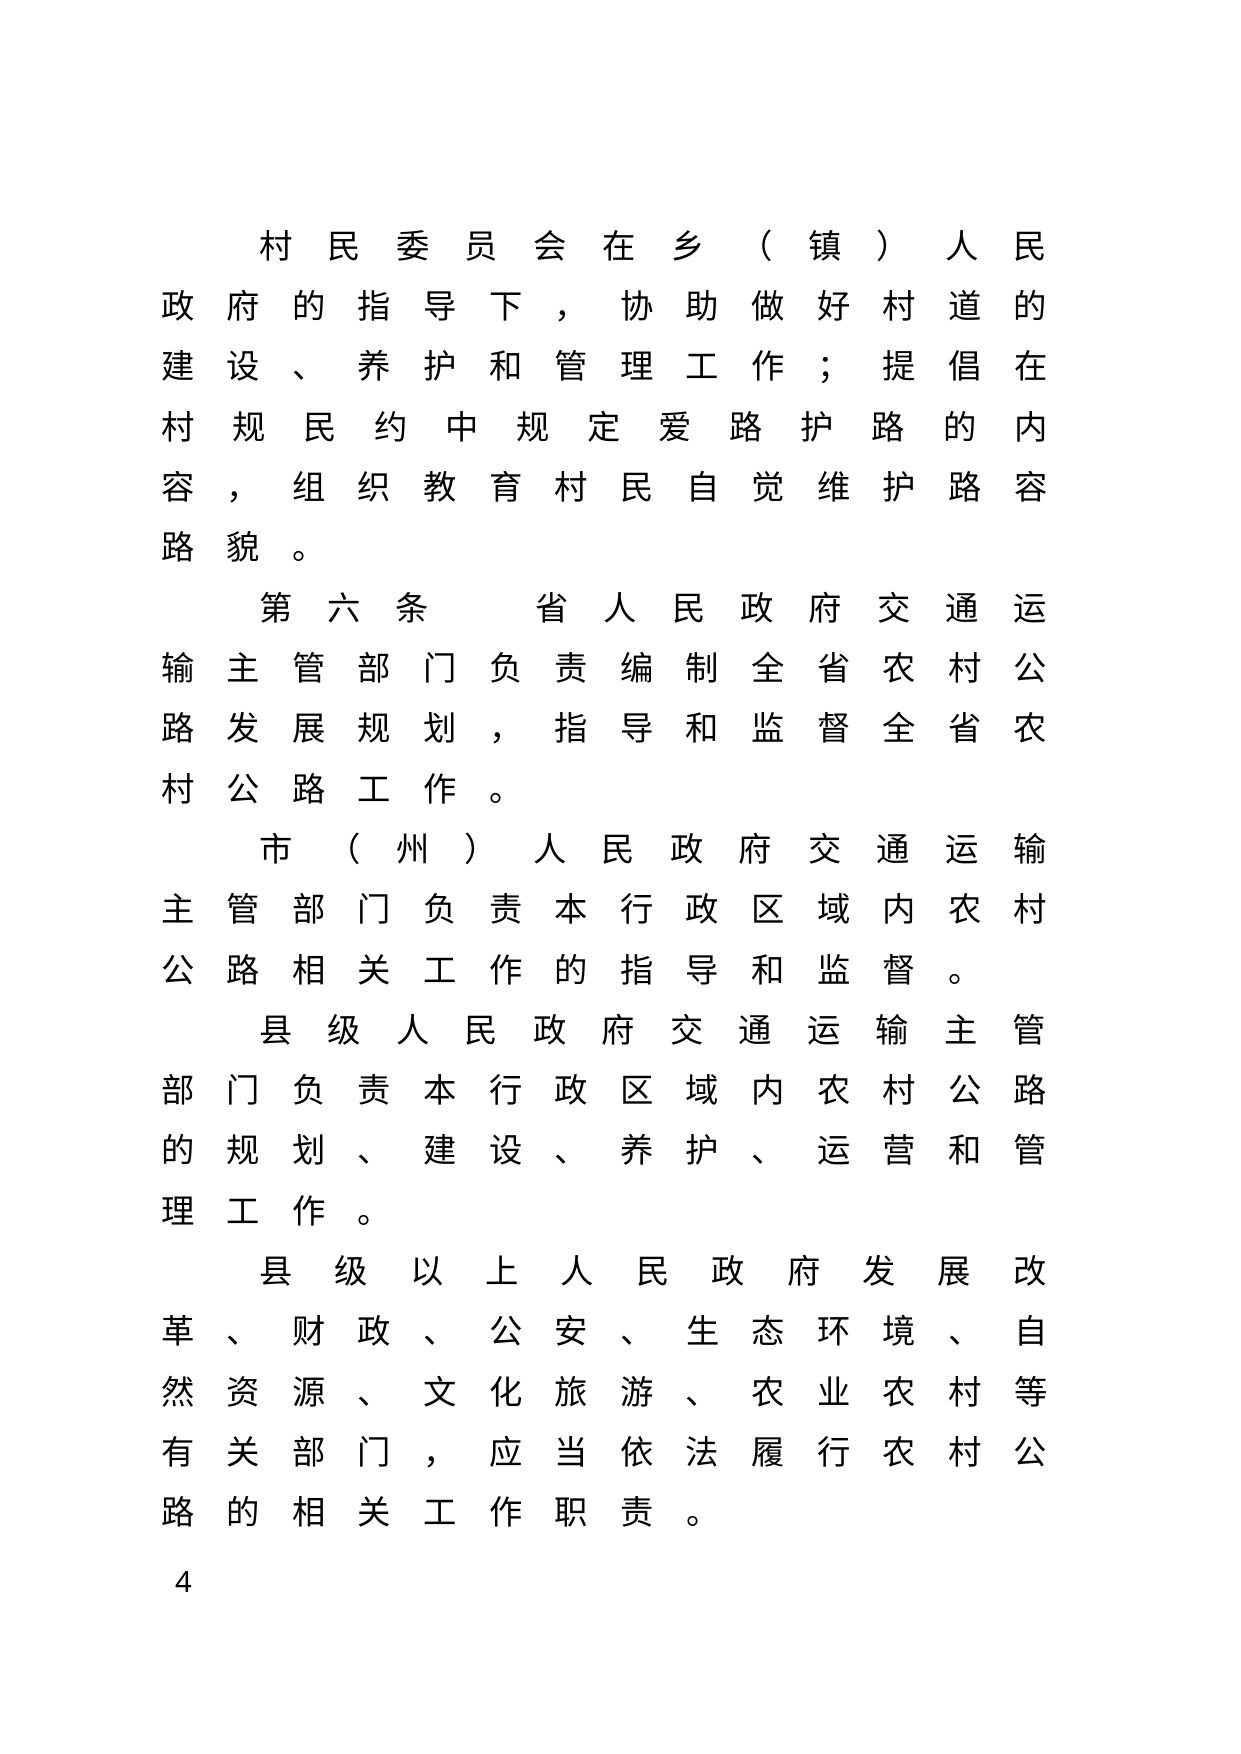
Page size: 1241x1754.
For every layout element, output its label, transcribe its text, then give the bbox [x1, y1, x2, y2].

text 县级人民政府交通运输主管部门负责本行政区域内农村公路的规划、建设、养护、运营和管理工作。 [161, 998, 1079, 1239]
text 第六条 省人民政府交通运输主管部门负责编制全省农村公路发展规划，指导和监督全省农村公路工作。 [161, 575, 1079, 817]
text 村民委员会在乡（镇）人民政府的指导下，协助做好村道的建设、养护和管理工作；提倡在村规民约中规定爱路护路的内容，组织教育村民自觉维护路容路貌。 [161, 213, 1079, 575]
text 县级以上人民政府发展改革、财政、公安、生态环境、自然资源、文化旅游、农业农村等有关部门，应当依法履行农村公路的相关工作职责。 [161, 1239, 1079, 1540]
list 市（州）人民政府交通运输主管部门负责本行政区域内农村公路相关工作的指导和监督。 [161, 817, 1079, 998]
